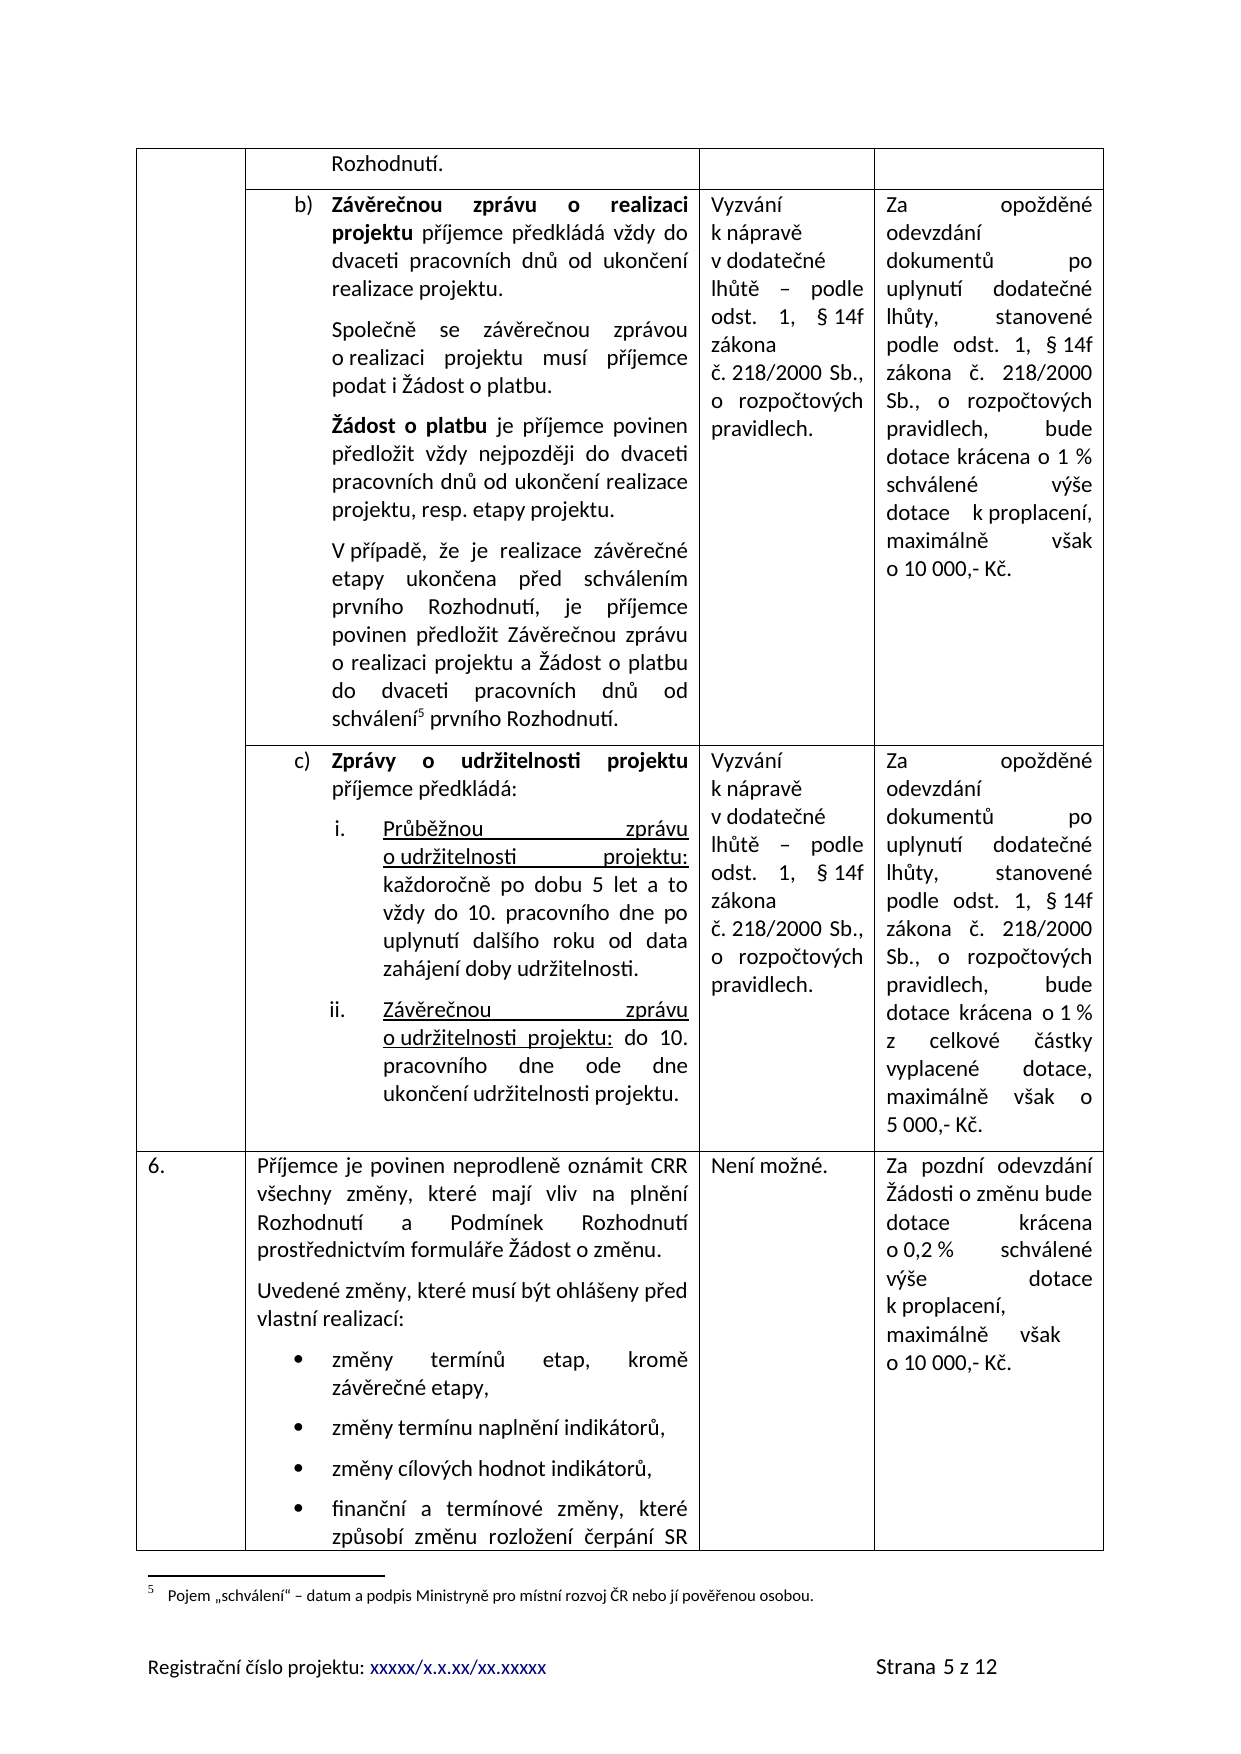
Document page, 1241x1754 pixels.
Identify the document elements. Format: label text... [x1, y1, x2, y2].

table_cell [246, 1152, 699, 1550]
table_cell Vyzvání k nápravě v dodatečné lhůtě – podle odst. 1, § 14f zákona č. 218/2000 Sb., o rozpočtových pravidlech. [700, 746, 874, 1151]
table_cell Za opožděné odevzdání dokumentů po uplynutí dodatečné lhůty, stanovené podle odst. 1, § 14f zákona č. 218/2000 Sb., o rozpočtových pravidlech, bude dotace krácena o 1 % z celkové částky vyplacené dotace, maximálně však o 5 000,- Kč. [875, 746, 1103, 1151]
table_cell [875, 1152, 1103, 1550]
table_cell 6. [137, 1152, 245, 1550]
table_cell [246, 149, 699, 189]
table_cell Není možné. [700, 1152, 874, 1550]
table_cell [700, 149, 874, 189]
table_cell Závěrečnou zprávu o realizaci projektu příjemce předkládá vždy do dvaceti pracovních dnů od ukončení realizace projektu. Společně se závěrečnou zprávou o realizaci projektu musí příjemce podat i Žádost o platbu. Žádost o platbu je příjemce povinen předložit vždy nejpozději do dvaceti pracovních dnů od ukončení realizace projektu, resp. etapy projektu. V případě, že je realizace závěrečné etapy ukončena před schválením prvního Rozhodnutí, je příjemce povinen předložit Závěrečnou zprávu o realizaci projektu a Žádost o platbu do dvaceti pracovních dnů od schválení prvního Rozhodnutí. [246, 190, 699, 745]
table_cell Zprávy o udržitelnosti projektu příjemce předkládá: Průběžnou zprávu o udržitelnosti projektu: každoročně po dobu 5 let a to vždy do 10. pracovního dne po uplynutí dalšího roku od data zahájení doby udržitelnosti. Závěrečnou zprávu o udržitelnosti projektu: do 10. pracovního dne ode dne ukončení udržitelnosti projektu. [246, 746, 699, 1151]
table_cell Vyzvání k nápravě v dodatečné lhůtě – podle odst. 1, § 14f zákona č. 218/2000 Sb., o rozpočtových pravidlech. [700, 190, 874, 745]
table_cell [875, 149, 1103, 189]
